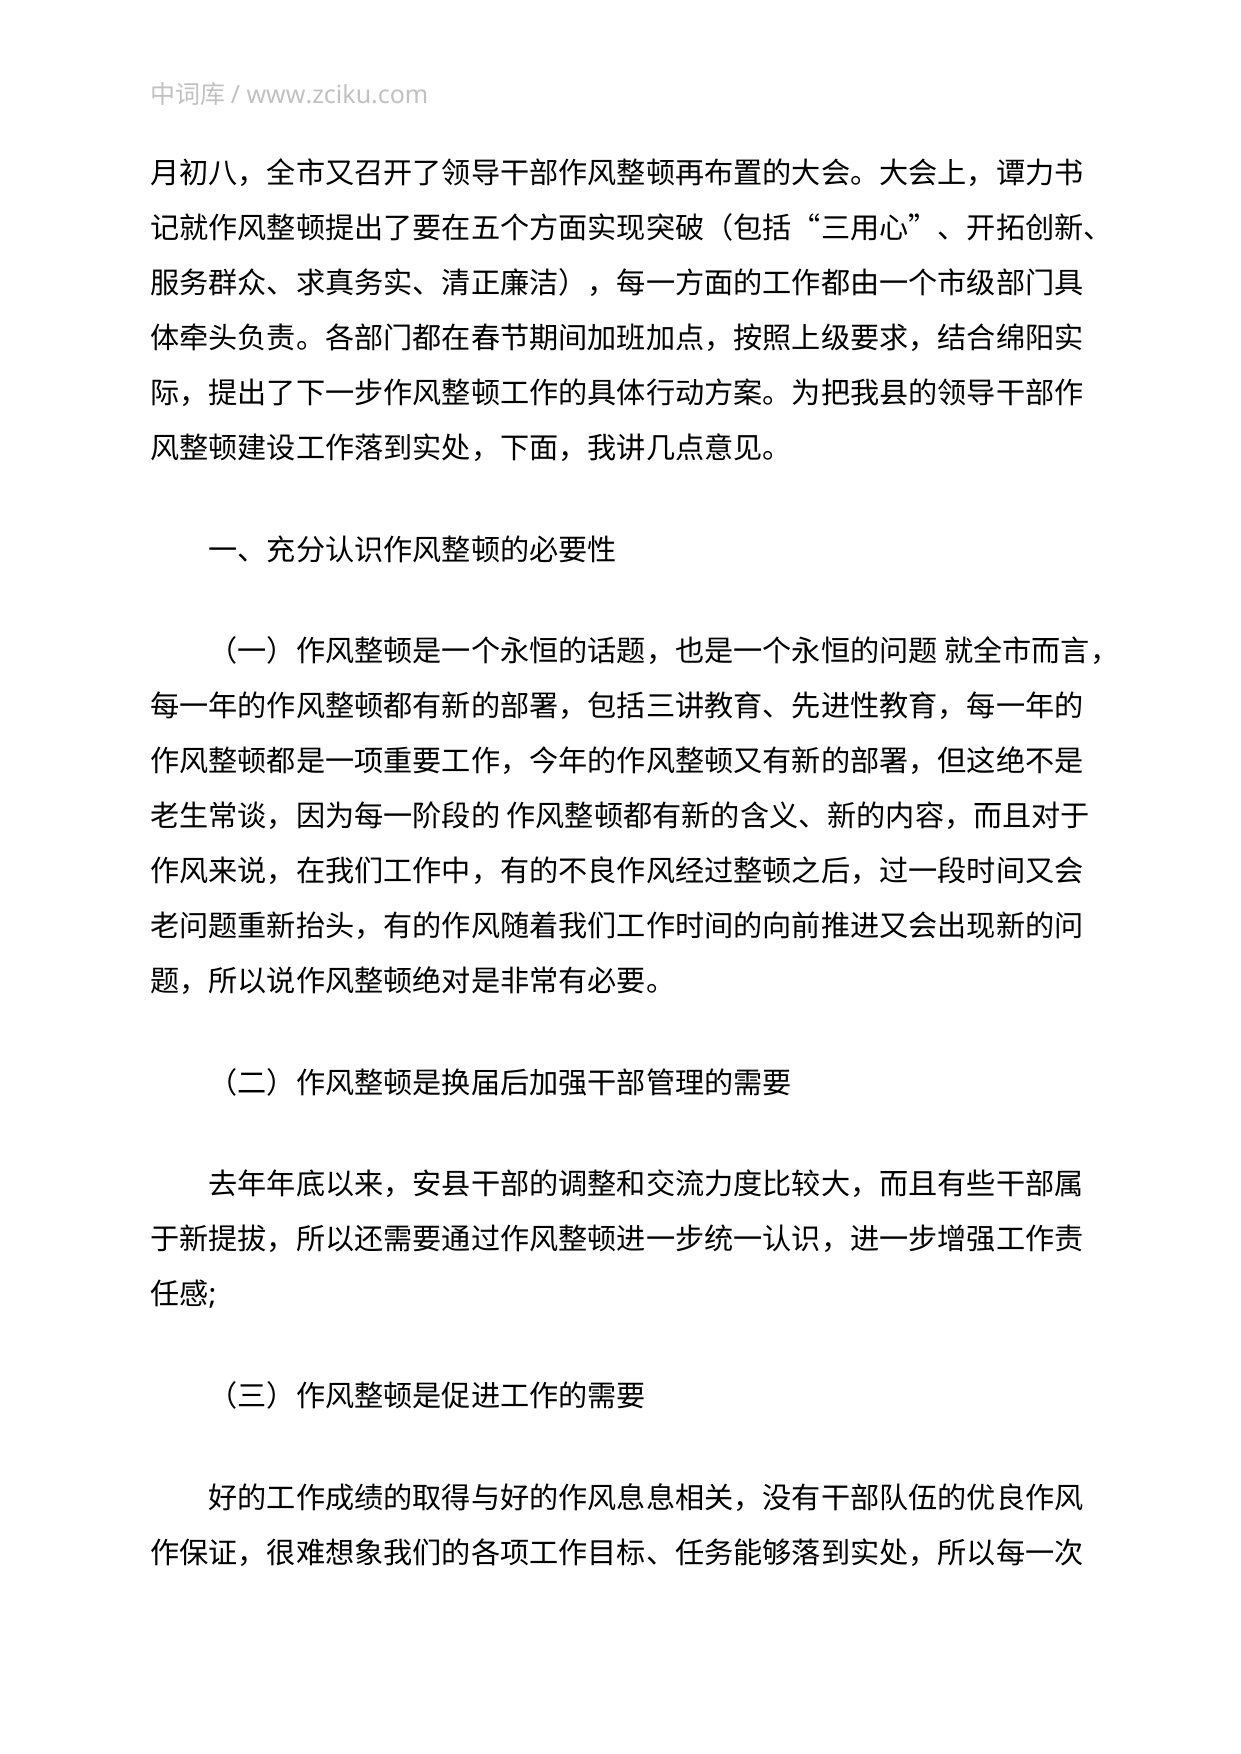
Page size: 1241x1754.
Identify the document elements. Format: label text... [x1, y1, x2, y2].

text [150, 150, 1090, 467]
text （一）作风整顿是一个永恒的话题，也是一个永恒的问题 就全市而言，每一年的作风整顿都有新的部署，包括三讲教育、先进性教育，每一年的作风整顿都是一项重要工作，今年的作风整顿又有新的部署，但这绝不是老生常谈，因为每一阶段的 作风整顿都有新的含义、新的内容，而且对于作风来说，在我们工作中，有的不良作风经过整顿之后，过一段时间又会老问题重新抬头，有的作风随着我们工作时间的向前推进又会出现新的问题，所以说作风整顿绝对是非常有必要。 [150, 628, 1090, 1000]
text （二）作风整顿是换届后加强干部管理的需要 [150, 1059, 1090, 1101]
text （三）作风整顿是促进工作的需要 [150, 1373, 1090, 1415]
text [150, 1474, 1090, 1572]
text 一、充分认识作风整顿的必要性 [150, 526, 1090, 568]
text 去年年底以来，安县干部的调整和交流力度比较大，而且有些干部属于新提拔，所以还需要通过作风整顿进一步统一认识，进一步增强工作责任感; [150, 1161, 1090, 1313]
